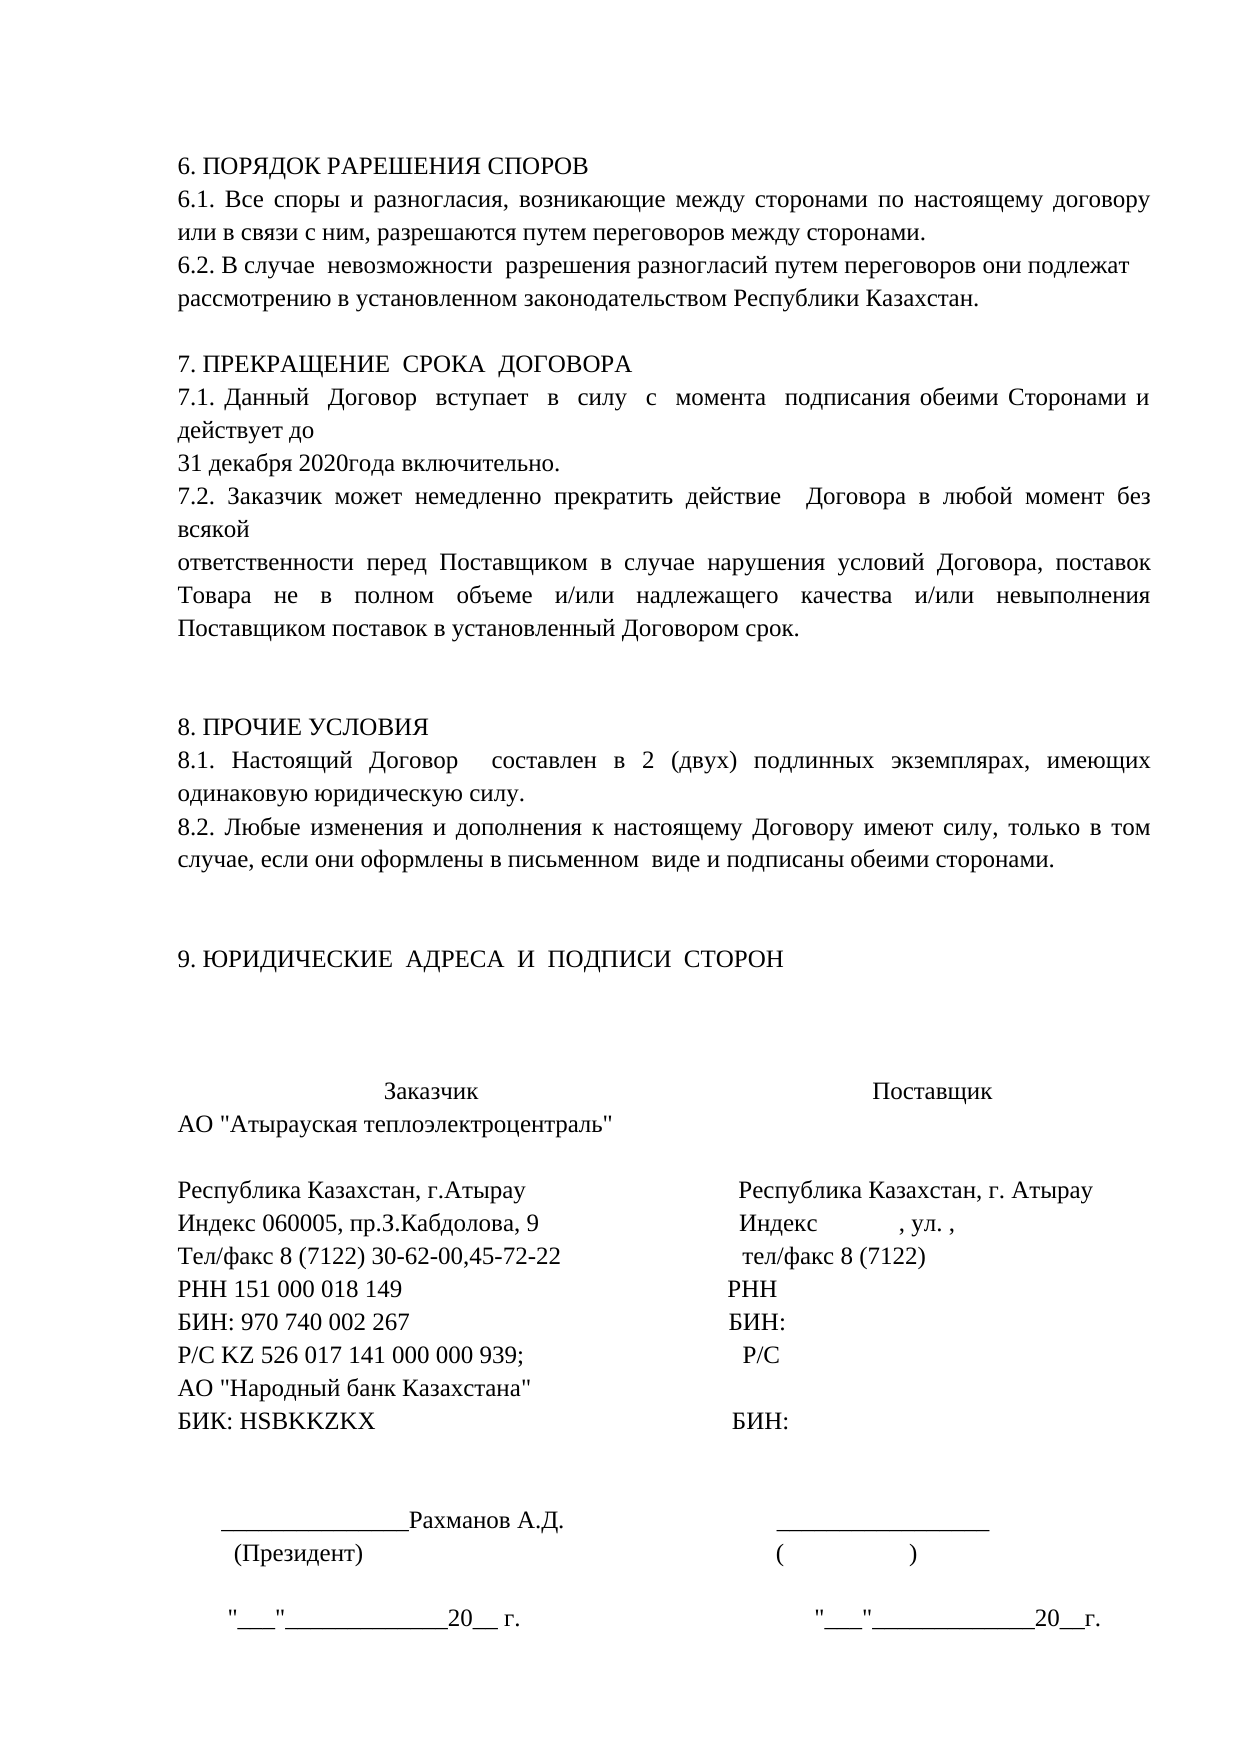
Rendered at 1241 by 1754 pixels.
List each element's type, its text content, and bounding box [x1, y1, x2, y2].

text 7.1. Данный Договор вступает в силу с момента подписания обеими Сторонами и действует до [177, 382, 1152, 444]
text 8.1. Настоящий Договор составлен в 2 (двух) подлинных экземплярах, имеющих одинаковую юридическую силу. [177, 746, 1152, 807]
text ответственности перед Поставщиком в случае нарушения условий Договора, поставок Товара не в полном объеме и/или надлежащего качества и/или невыполнения Поставщиком поставок в установленный Договором срок. [177, 547, 1152, 642]
text 8.2. Любые изменения и дополнения к настоящему Договору имеют силу, только в том случае, если они оформлены в письменном виде и подписаны обеими сторонами. [177, 812, 1152, 873]
text 31 декабря 2020года включительно. [177, 448, 1152, 477]
text БИН: 970 740 002 267 БИН: [177, 1307, 1152, 1336]
text (Президент) ( ) [177, 1538, 1152, 1567]
text АО "Народный банк Казахстана" [177, 1373, 1152, 1402]
text Заказчик Поставщик [177, 1076, 1152, 1104]
text Республика Казахстан, г.Атырау Республика Казахстан, г. Атырау [177, 1175, 1152, 1203]
text Тел/факс 8 (7122) 30-62-00,45-72-22 тел/факс 8 (7122) [177, 1241, 1152, 1269]
text Индекс 060005, пр.З.Кабдолова, 9 Индекс , ул. , [177, 1208, 1152, 1237]
text рассмотрению в установленном законодательством Республики Казахстан. [177, 283, 1152, 312]
text АО "Атырауская теплоэлектроцентраль" [177, 1109, 1152, 1137]
text РНН 151 000 018 149 РНН [177, 1274, 1152, 1303]
text Р/С KZ 526 017 141 000 000 939; Р/С [177, 1340, 1152, 1369]
text 9. ЮРИДИЧЕСКИЕ АДРЕСА И ПОДПИСИ СТОРОН [177, 944, 1152, 972]
text 6.2. В случае невозможности разрешения разногласий путем переговоров они подлежат [177, 250, 1152, 279]
text _______________Рахманов А.Д. _________________ [177, 1505, 1152, 1534]
text 7. ПРЕКРАЩЕНИЕ СРОКА ДОГОВОРА [177, 349, 1152, 378]
text 8. ПРОЧИЕ УСЛОВИЯ [177, 712, 1152, 741]
text 6.1. Все споры и разногласия, возникающие между сторонами по настоящему договору или в связи с ним, разрешаются путем переговоров между сторонами. [177, 184, 1152, 246]
text 7.2. Заказчик может немедленно прекратить действие Договора в любой момент без всякой [177, 481, 1152, 543]
text "___"_____________20__ г. "___"_____________20__г. [177, 1603, 1152, 1632]
text 6. ПОРЯДОК РАРЕШЕНИЯ СПОРОВ [177, 151, 1152, 180]
text БИК: HSBKKZKX БИН: [177, 1406, 1152, 1435]
